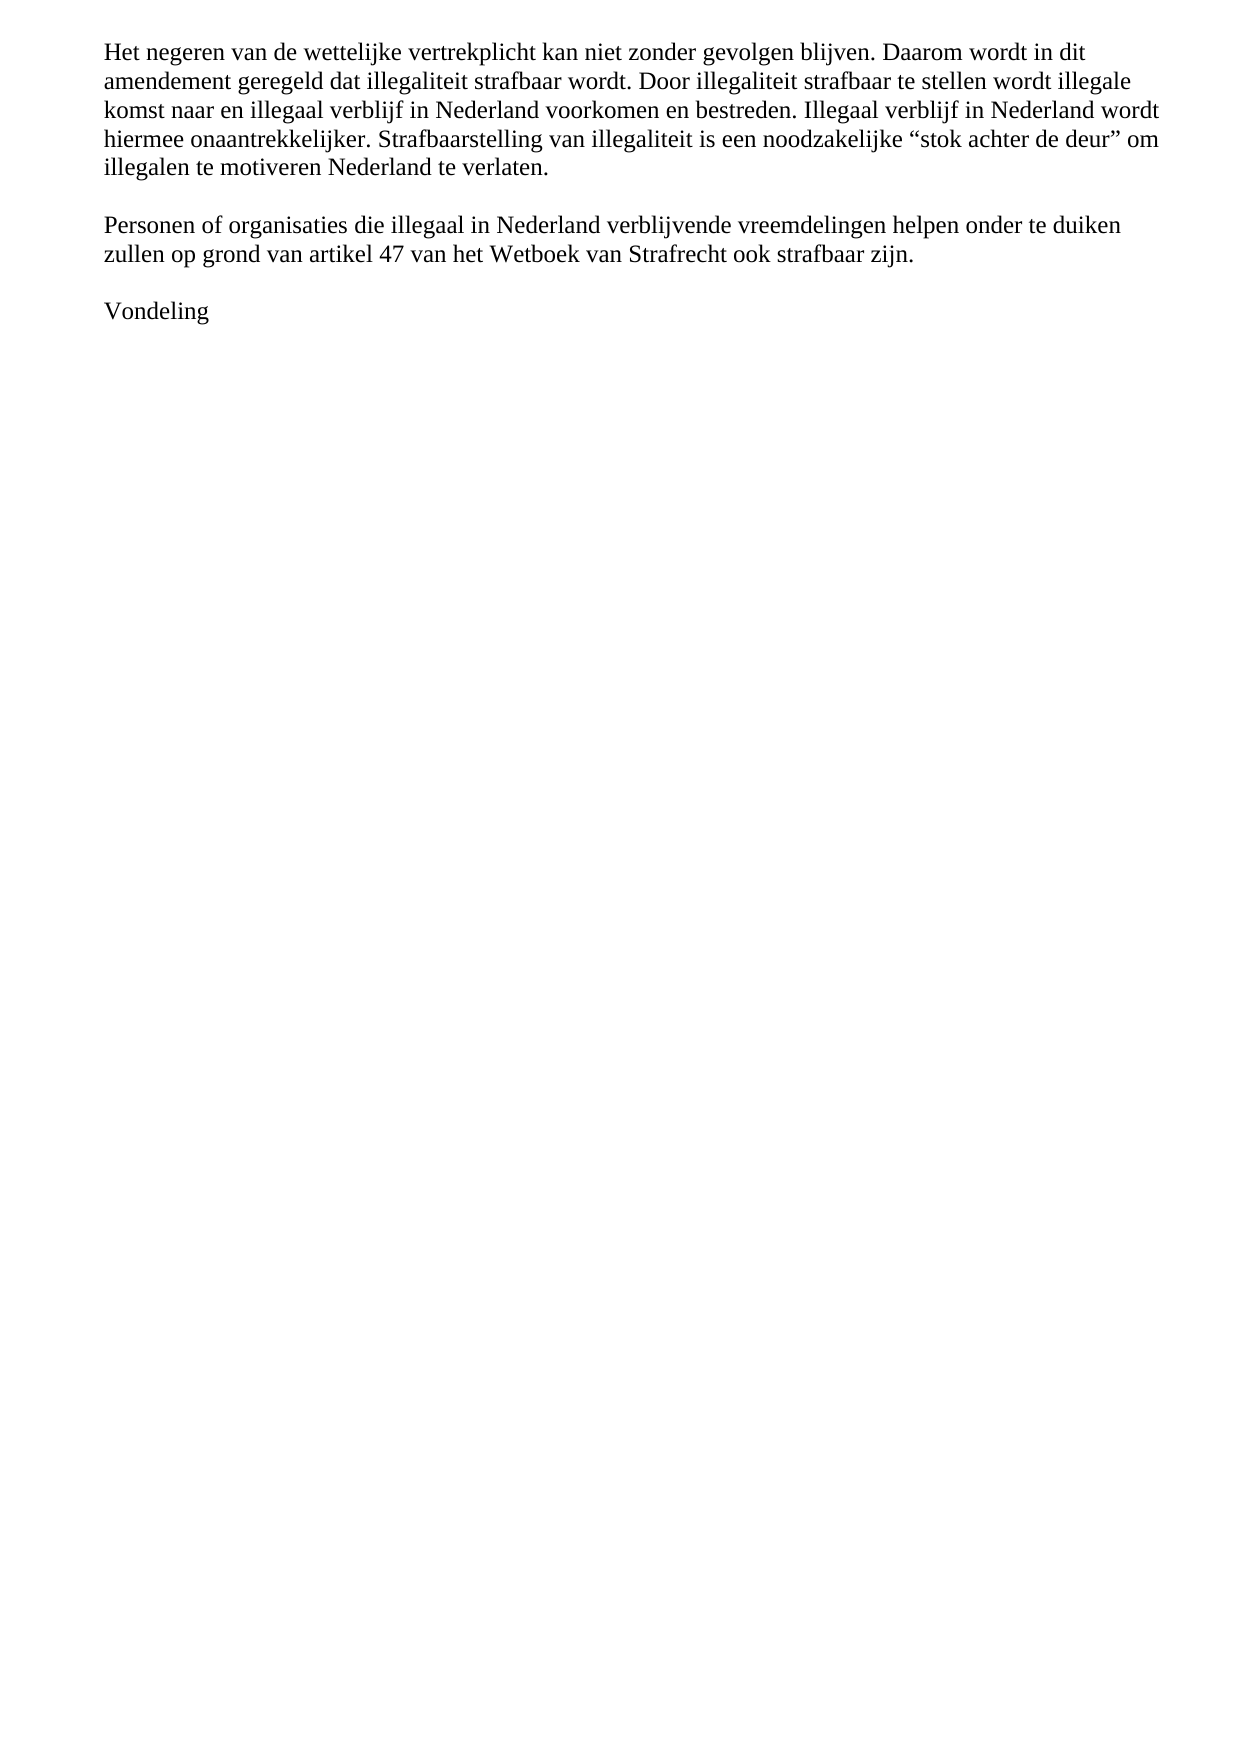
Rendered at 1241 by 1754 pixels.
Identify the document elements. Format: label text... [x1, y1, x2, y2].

text Het negeren van de wettelijke vertrekplicht kan niet zonder gevolgen blijven. Daarom wordt in dit amendement geregeld dat illegaliteit strafbaar wordt. Door illegaliteit strafbaar te stellen wordt illegale komst naar en illegaal verblijf in Nederland voorkomen en bestreden. Illegaal verblijf in Nederland wordt hiermee onaantrekkelijker. Strafbaarstelling van illegaliteit is een noodzakelijke “stok achter de deur” om illegalen te motiveren Nederland te verlaten. [103, 37, 1181, 181]
text Personen of organisaties die illegaal in Nederland verblijvende vreemdelingen helpen onder te duiken zullen op grond van artikel 47 van het Wetboek van Strafrecht ook strafbaar zijn. [103, 210, 1181, 267]
text Vondeling [103, 296, 1181, 325]
